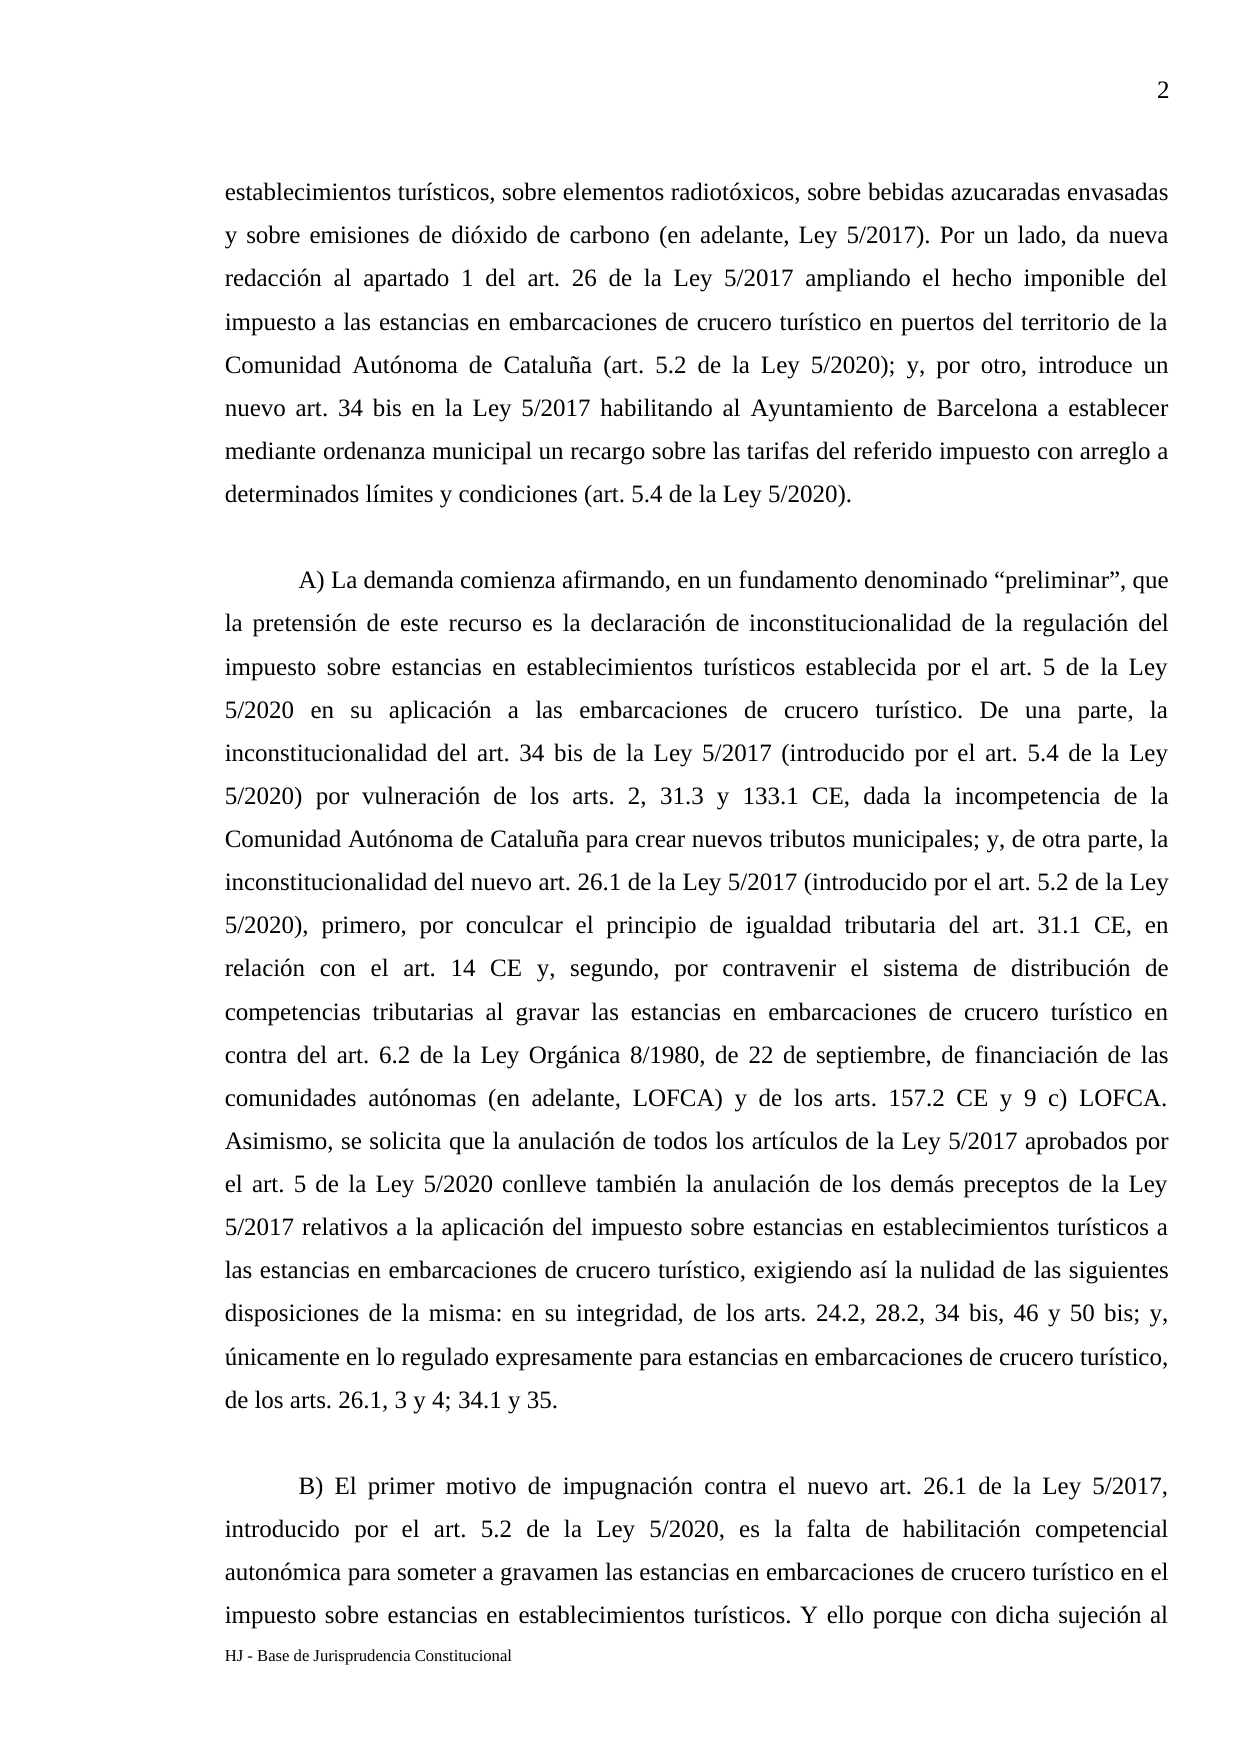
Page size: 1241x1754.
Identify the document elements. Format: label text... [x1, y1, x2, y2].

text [224, 1471, 1169, 1629]
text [224, 177, 1169, 508]
text A) La demanda comienza afirmando, en un fundamento denominado “preliminar”, que la pretensión de este recurso es la declaración de inconstitucionalidad de la regulación del impuesto sobre estancias en establecimientos turísticos establecida por el art. 5 de la Ley 5/2020 en su aplicación a las embarcaciones de crucero turístico. De una parte, la inconstitucionalidad del art. 34 bis de la Ley 5/2017 (introducido por el art. 5.4 de la Ley 5/2020) por vulneración de los arts. 2, 31.3 y 133.1 CE, dada la incompetencia de la Comunidad Autónoma de Cataluña para crear nuevos tributos municipales; y, de otra parte, la inconstitucionalidad del nuevo art. 26.1 de la Ley 5/2017 (introducido por el art. 5.2 de la Ley 5/2020), primero, por conculcar el principio de igualdad tributaria del art. 31.1 CE, en relación con el art. 14 CE y, segundo, por contravenir el sistema de distribución de competencias tributarias al gravar las estancias en embarcaciones de crucero turístico en contra del art. 6.2 de la Ley Orgánica 8/1980, de 22 de septiembre, de financiación de las comunidades autónomas (en adelante, LOFCA) y de los arts. 157.2 CE y 9 c) LOFCA. Asimismo, se solicita que la anulación de todos los artículos de la Ley 5/2017 aprobados por el art. 5 de la Ley 5/2020 conlleve también la anulación de los demás preceptos de la Ley 5/2017 relativos a la aplicación del impuesto sobre estancias en establecimientos turísticos a las estancias en embarcaciones de crucero turístico, exigiendo así la nulidad de las siguientes disposiciones de la misma: en su integridad, de los arts. 24.2, 28.2, 34 bis, 46 y 50 bis; y, únicamente en lo regulado expresamente para estancias en embarcaciones de crucero turístico, de los arts. 26.1, 3 y 4; 34.1 y 35. [224, 565, 1169, 1413]
